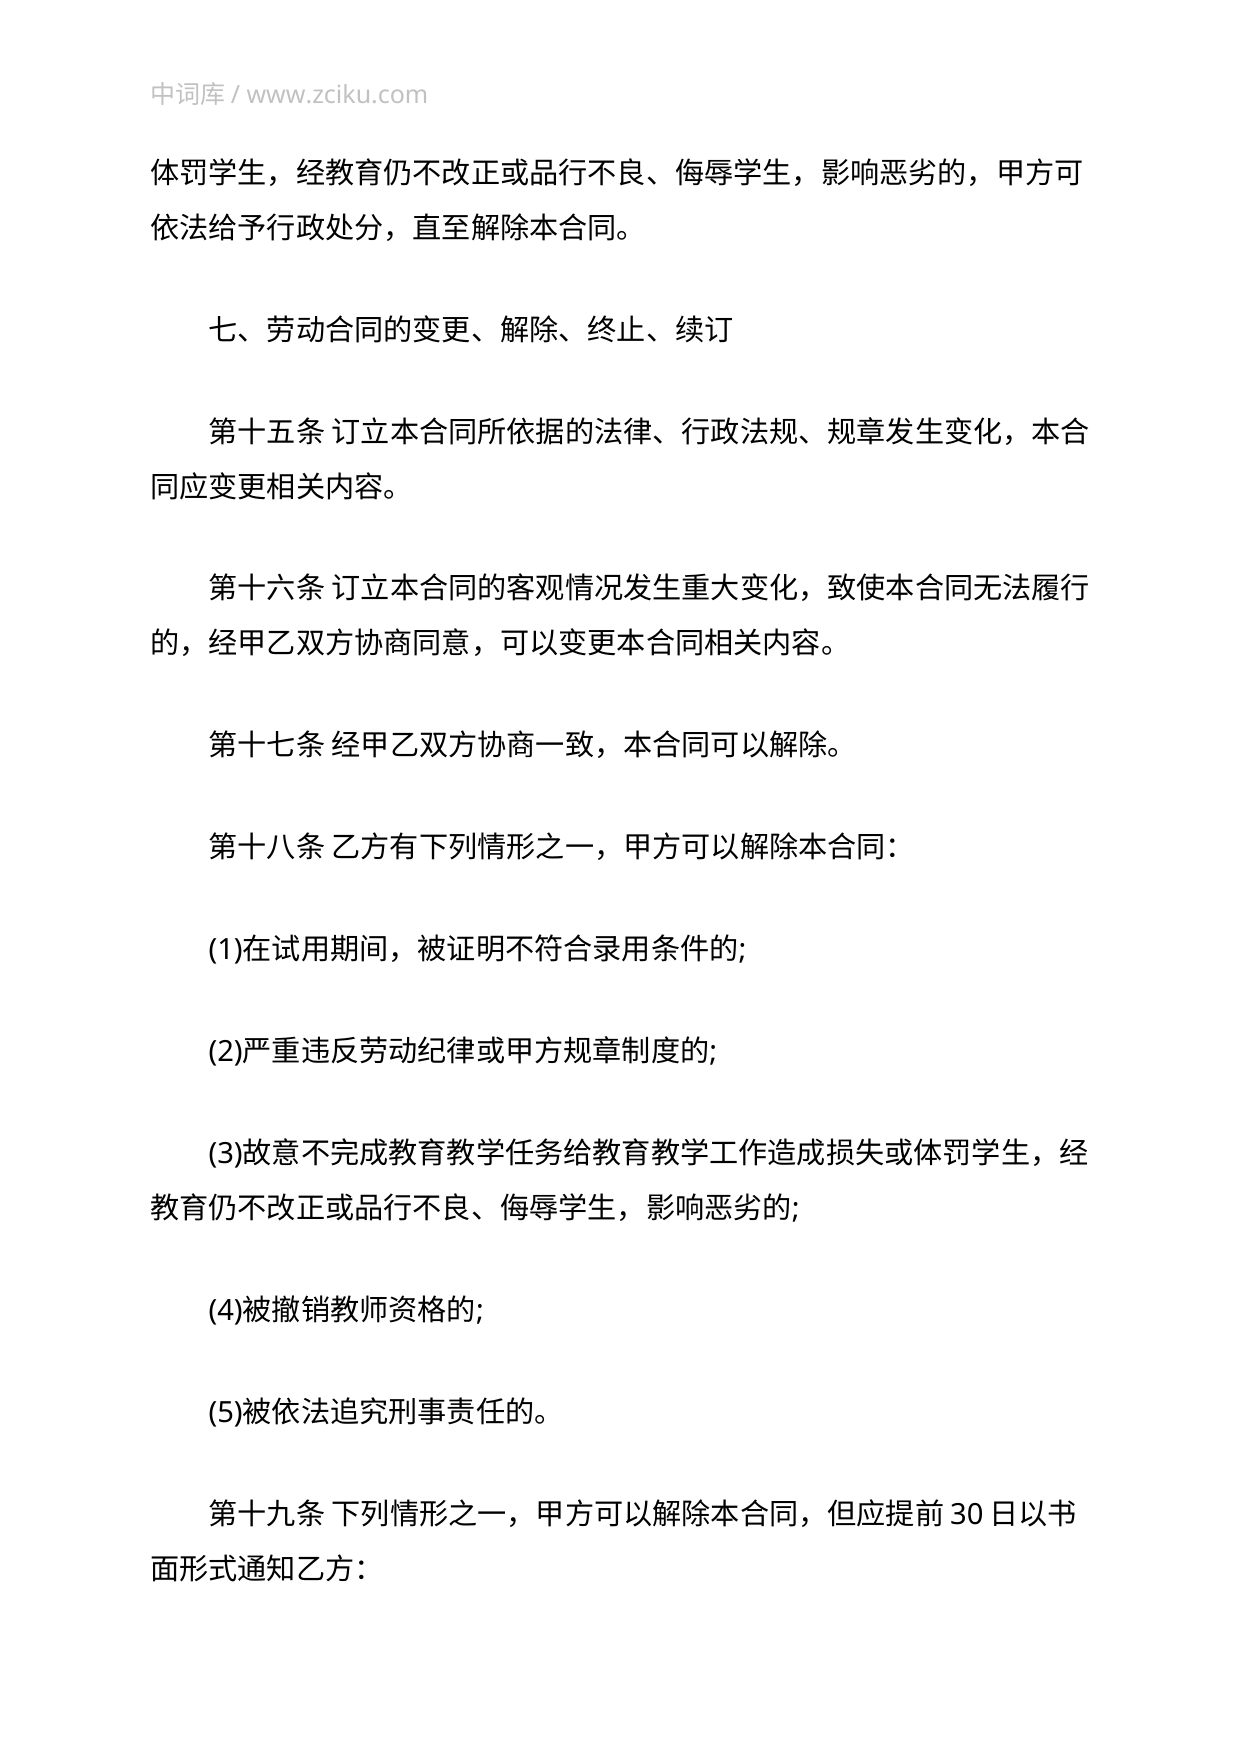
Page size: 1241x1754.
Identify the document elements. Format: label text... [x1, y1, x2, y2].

text (3)故意不完成教育教学任务给教育教学工作造成损失或体罚学生，经教育仍不改正或品行不良、侮辱学生，影响恶劣的; [150, 1129, 1090, 1227]
text 第十五条 订立本合同所依据的法律、行政法规、规章发生变化，本合同应变更相关内容。 [150, 408, 1090, 506]
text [150, 150, 1090, 247]
text (4)被撤销教师资格的; [150, 1286, 1090, 1329]
text 第十六条 订立本合同的客观情况发生重大变化，致使本合同无法履行的，经甲乙双方协商同意，可以变更本合同相关内容。 [150, 565, 1090, 662]
text 第十九条 下列情形之一，甲方可以解除本合同，但应提前30日以书面形式通知乙方： [150, 1490, 1090, 1587]
text 七、劳动合同的变更、解除、终止、续订 [150, 307, 1090, 349]
text (5)被依法追究刑事责任的。 [150, 1388, 1090, 1431]
text (2)严重违反劳动纪律或甲方规章制度的; [150, 1027, 1090, 1070]
text 第十七条 经甲乙双方协商一致，本合同可以解除。 [150, 722, 1090, 764]
text 第十八条 乙方有下列情形之一，甲方可以解除本合同： [150, 823, 1090, 866]
text (1)在试用期间，被证明不符合录用条件的; [150, 925, 1090, 968]
